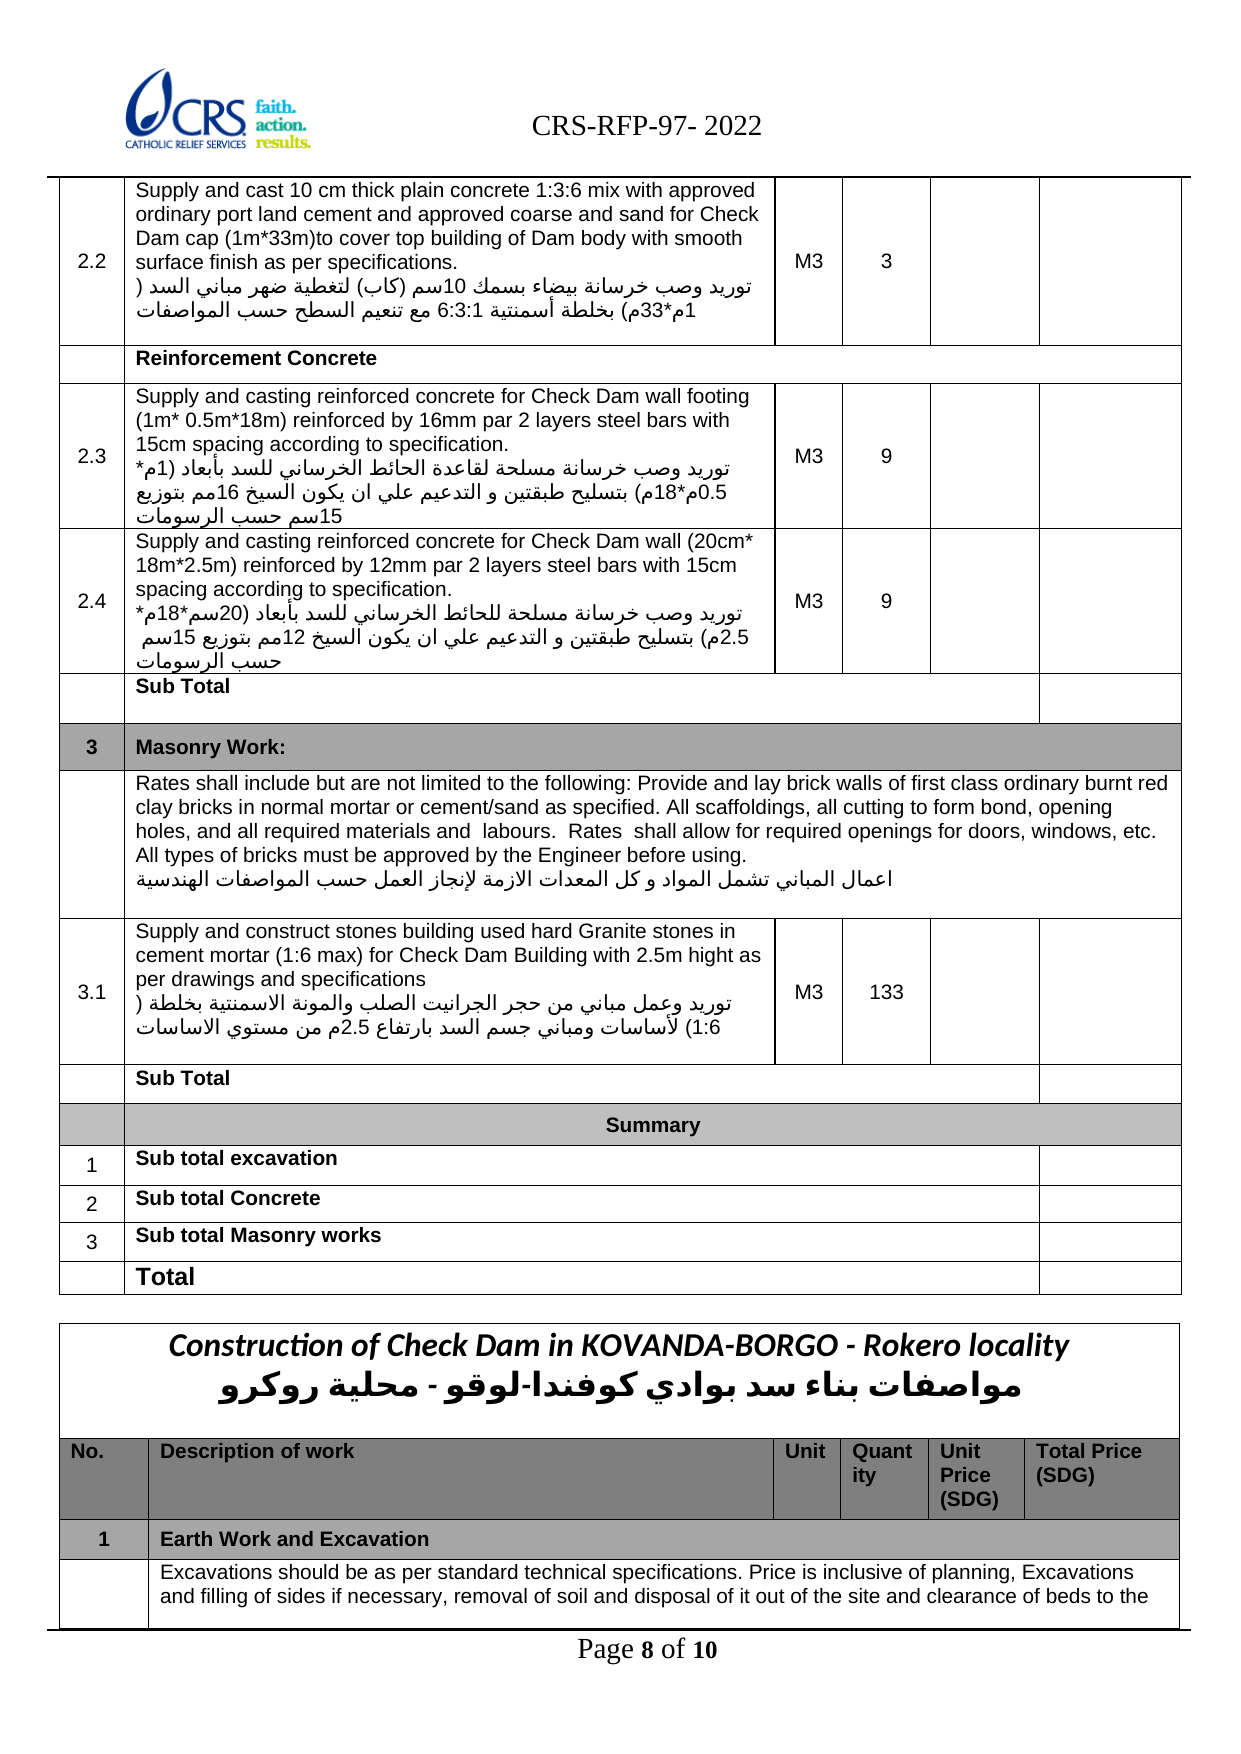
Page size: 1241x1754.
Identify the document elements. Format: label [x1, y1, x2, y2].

table_cell [47, 178, 1191, 1629]
picture [125, 67, 311, 150]
